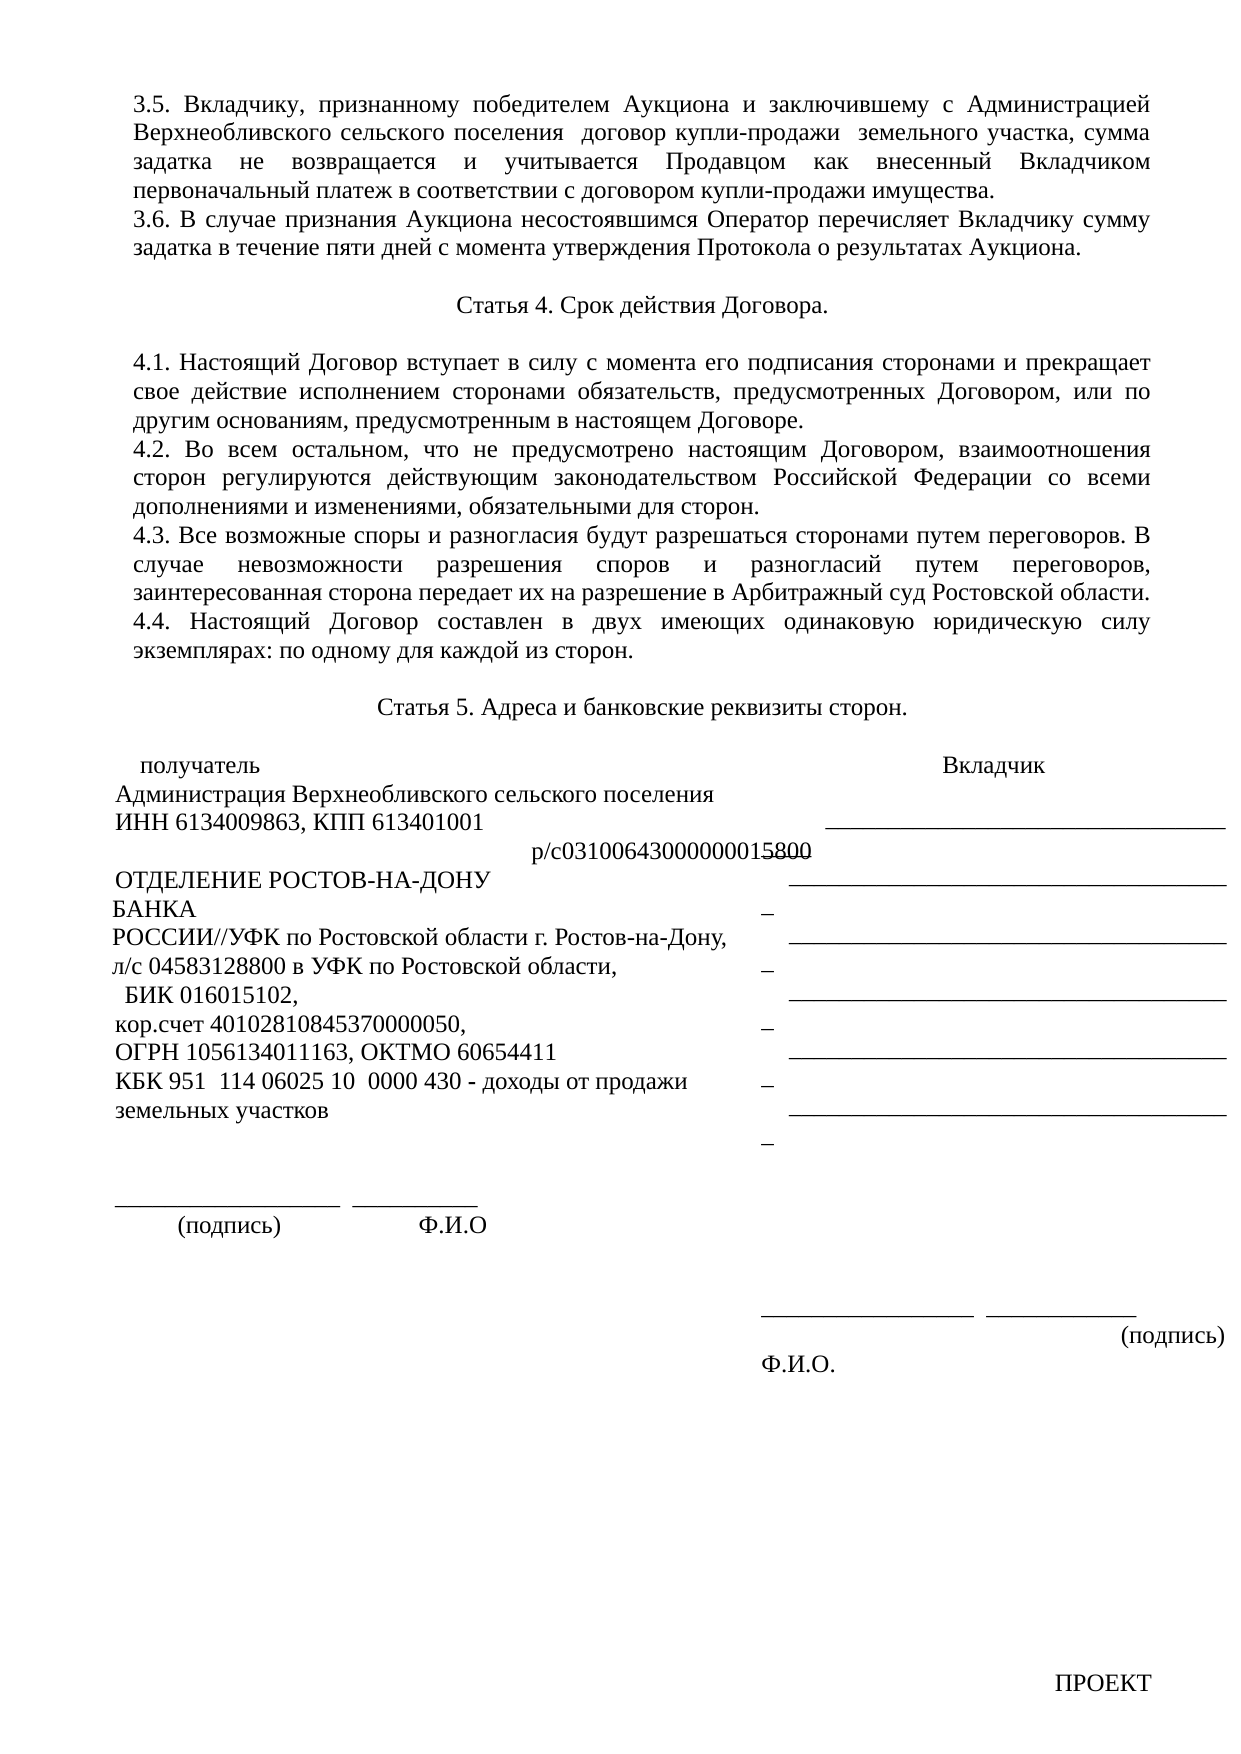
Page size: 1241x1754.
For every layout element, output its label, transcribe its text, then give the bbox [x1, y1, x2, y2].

text 3.6. В случае признания Аукциона несостоявшимся Оператор перечисляет Вкладчику сумму задатка в течение пяти дней с момента утверждения Протокола о результатах Аукциона. [133, 204, 1152, 261]
text 3.5. Вкладчику, признанному победителем Аукциона и заключившему с Администрацией Верхнеобливского сельского поселения договор купли-продажи земельного участка, сумма задатка не возвращается и учитывается Продавцом как внесенный Вкладчиком первоначальный платеж в соответствии с договором купли-продажи имущества. [133, 89, 1152, 204]
text 4.3. Все возможные споры и разногласия будут разрешаться сторонами путем переговоров. В случае невозможности разрешения споров и разногласий путем переговоров, заинтересованная сторона передает их на разрешение в Арбитражный суд Ростовской области. [133, 520, 1152, 606]
text Статья 4. Срок действия Договора. [133, 290, 1152, 319]
table_header получатель Администрация Верхнеобливского сельского поселения ИНН 6134009863, КПП 613401001 р/с03100643000000015800, ОТДЕЛЕНИЕ РОСТОВ-НА-ДОНУ БАНКА РОССИИ//УФК по Ростовской области г. Ростов-на-Дону, л/с 04583128800 в УФК по Ростовской области, БИК 016015102, кор.счет 40102810845370000050, ОГРН 1056134011163, ОКТМО 60654411 КБК 951 114 06025 10 0000 430 - доходы от продажи земельных участков __________________ __________ (подпись) Ф.И.О [104, 750, 750, 1402]
table_header Вкладчик ____________________________________ ____________________________________ ____________________________________ ____________________________________ ____________________________________ ____________________________________ _________________ ____________ (подпись) Ф.И.О. [750, 750, 1237, 1402]
text 4.1. Настоящий Договор вступает в силу с момента его подписания сторонами и прекращает свое действие исполнением сторонами обязательств, предусмотренных Договором, или по другим основаниям, предусмотренным в настоящем Договоре. [133, 347, 1152, 434]
text 4.4. Настоящий Договор составлен в двух имеющих одинаковую юридическую силу экземплярах: по одному для каждой из сторон. [133, 606, 1152, 664]
text ПРОЕКТ [133, 1668, 1152, 1697]
text 4.2. Во всем остальном, что не предусмотрено настоящим Договором, взаимоотношения сторон регулируются действующим законодательством Российской Федерации со всеми дополнениями и изменениями, обязательными для сторон. [133, 434, 1152, 520]
text Статья 5. Адреса и банковские реквизиты сторон. [133, 692, 1152, 721]
